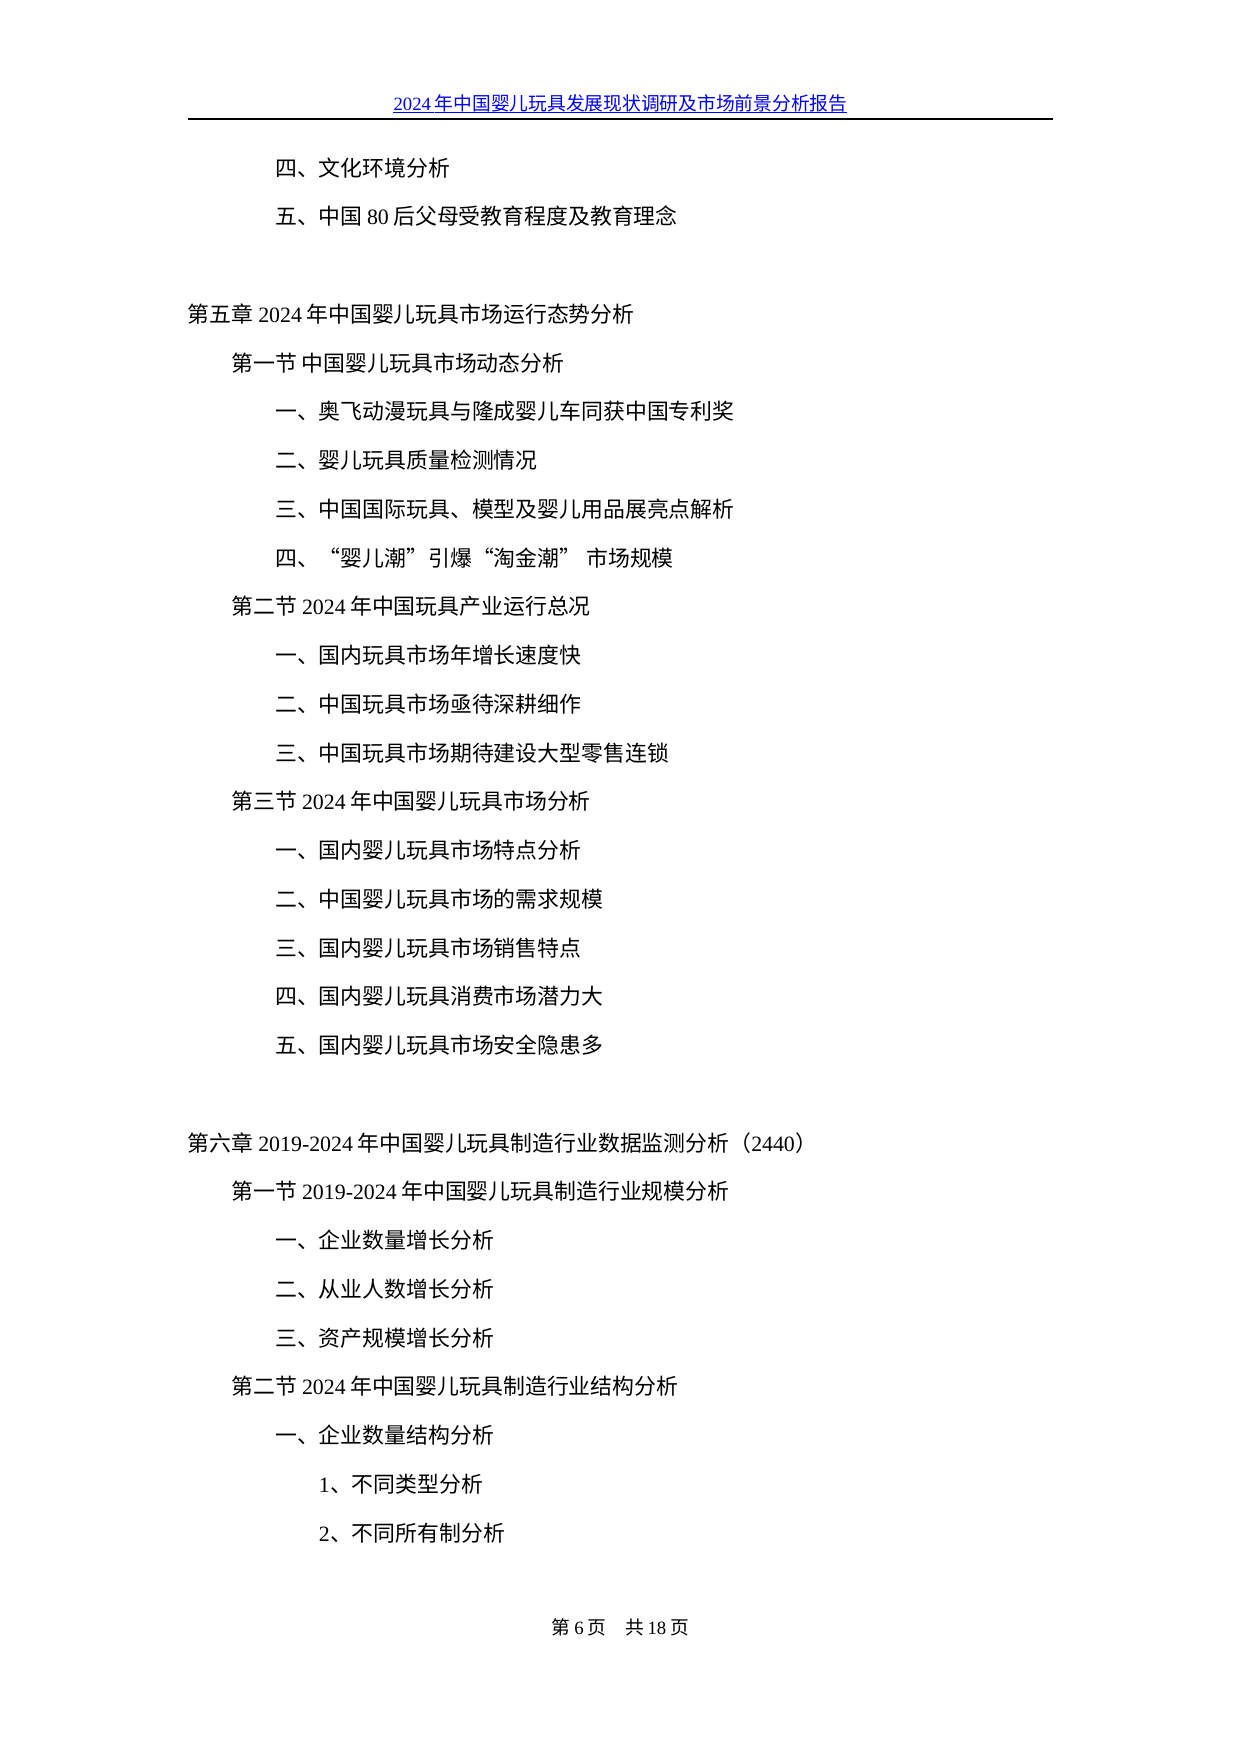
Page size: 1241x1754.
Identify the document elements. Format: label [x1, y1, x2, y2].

text [187, 150, 1053, 1548]
